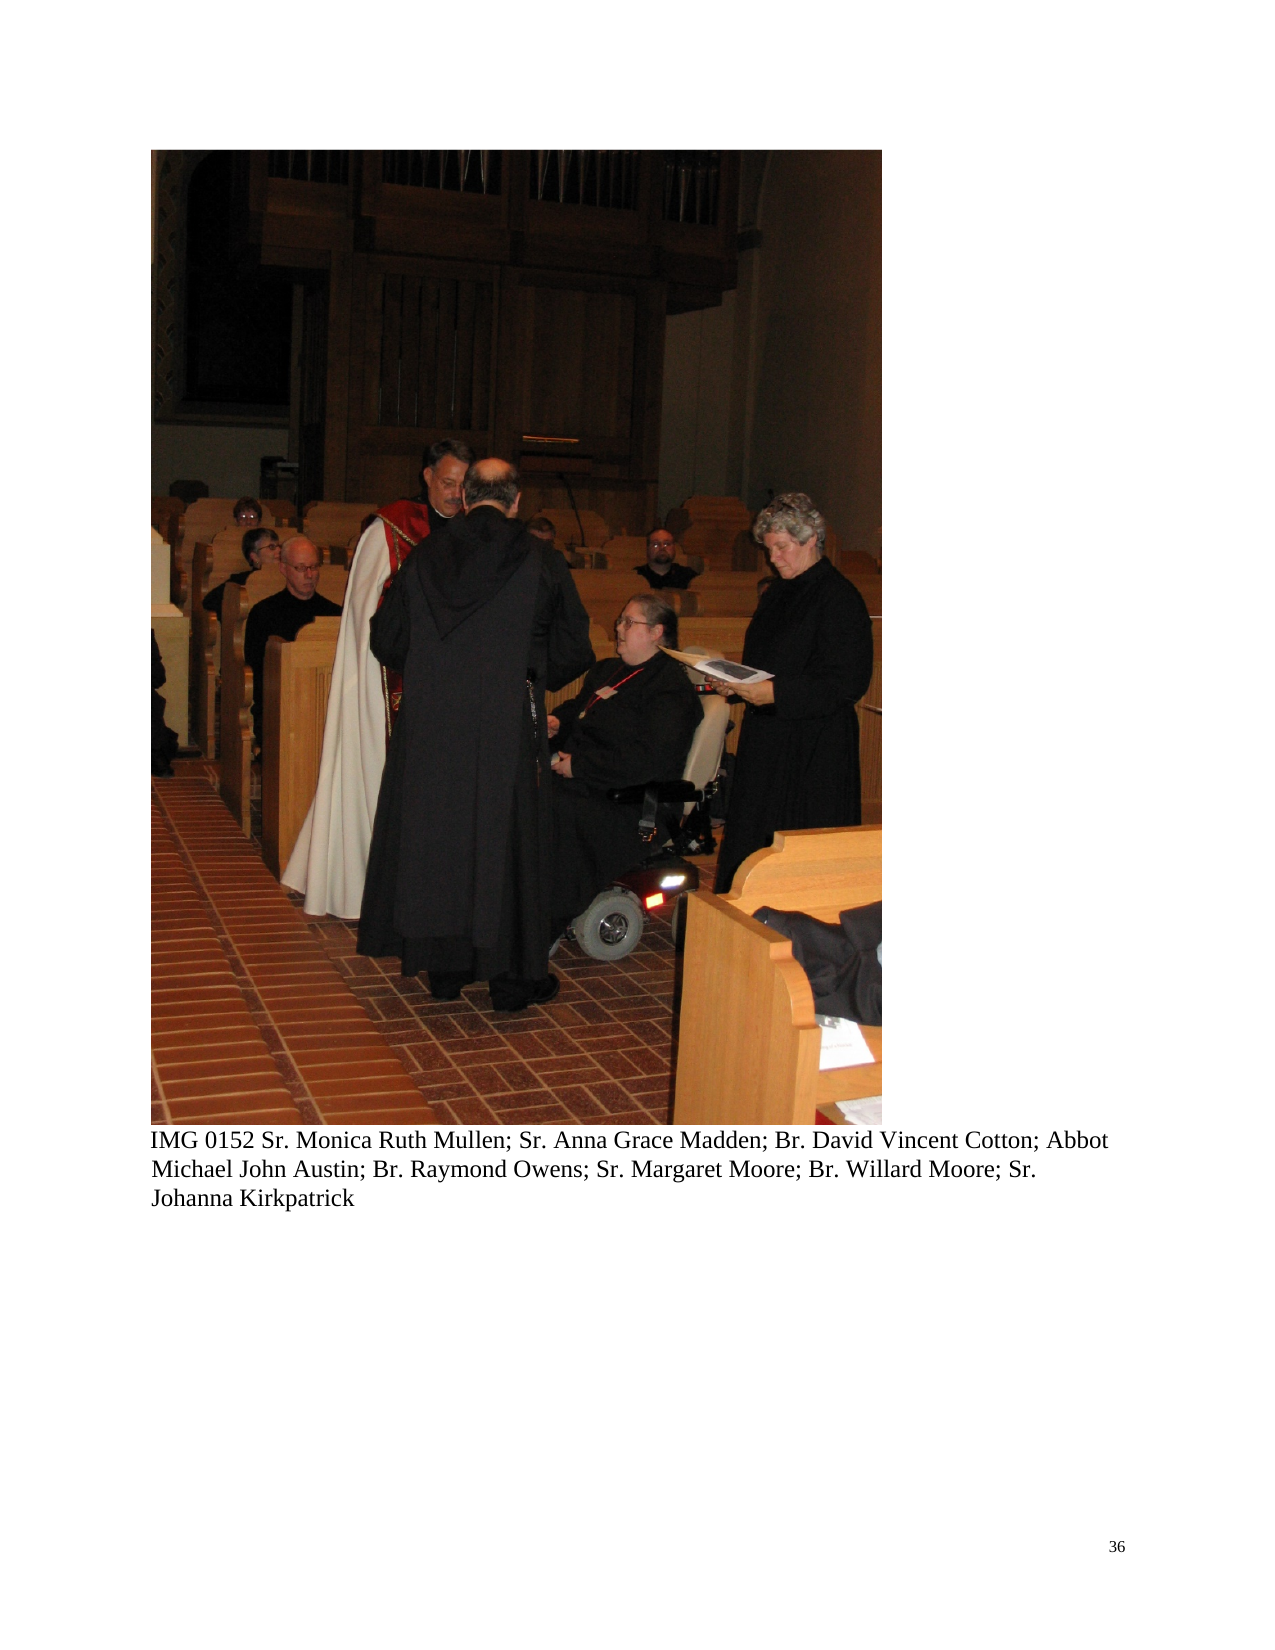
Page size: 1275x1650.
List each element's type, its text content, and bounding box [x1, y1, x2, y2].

text IMG 0152 Sr. Monica Ruth Mullen; Sr. Anna Grace Madden; Br. David Vincent Cotton; Abbot Michael John Austin; Br. Raymond Owens; Sr. Margaret Moore; Br. Willard Moore; Sr. Johanna Kirkpatrick [150, 1125, 1125, 1211]
picture [151, 151, 882, 1124]
